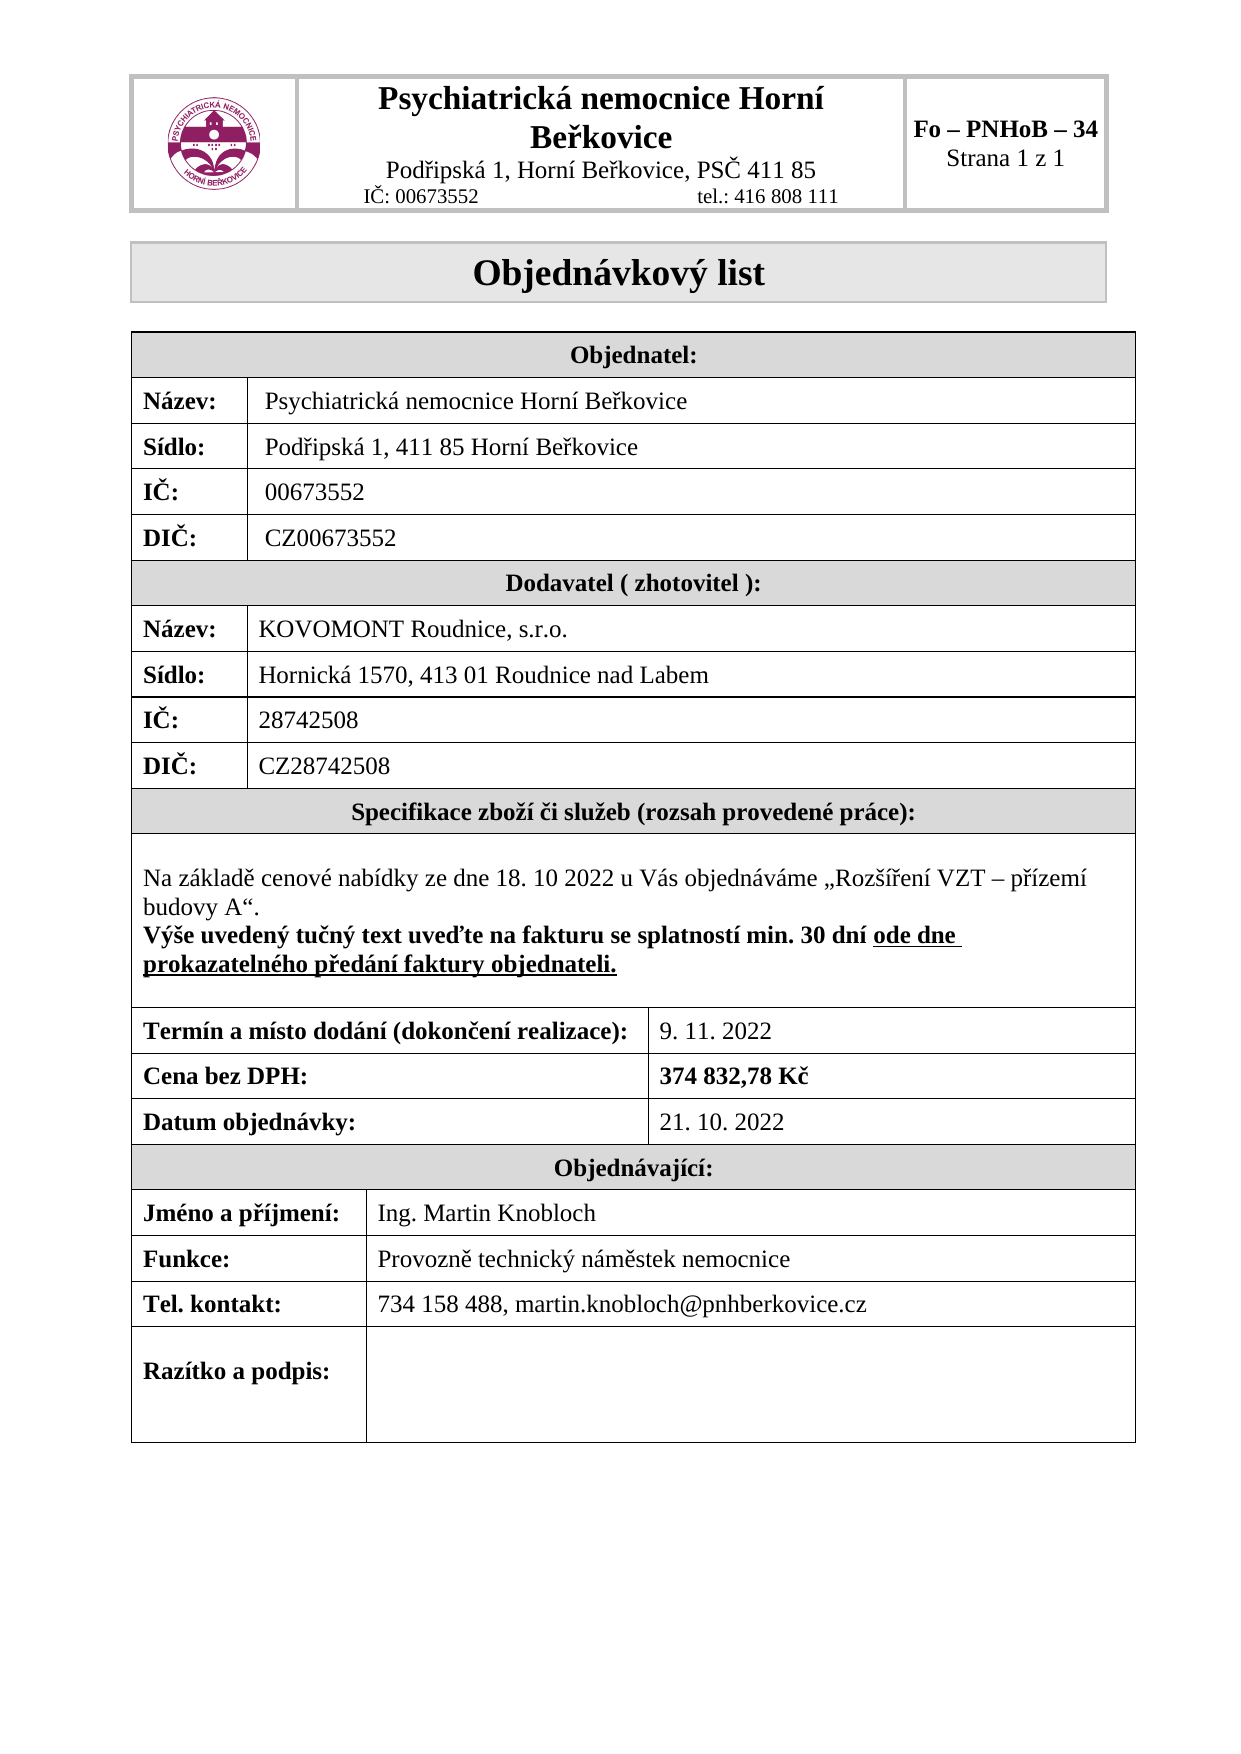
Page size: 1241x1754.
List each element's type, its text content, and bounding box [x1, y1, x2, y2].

table_cell Datum objednávky: [132, 1099, 648, 1144]
table_cell Psychiatrická nemocnice Horní Beřkovice [248, 378, 1135, 423]
table_cell Hornická 1570, 413 01 Roudnice nad Labem [248, 652, 1135, 696]
table_cell IČ: [132, 698, 247, 742]
table_cell Funkce: [132, 1236, 366, 1281]
table_header Objednávkový list [132, 244, 1105, 301]
table_cell 00673552 [248, 469, 1135, 514]
table_cell Jméno a příjmení: [132, 1190, 366, 1235]
table_cell [367, 1327, 1135, 1442]
table_cell Název: [132, 378, 247, 423]
table_cell Termín a místo dodání (dokončení realizace): [132, 1008, 648, 1052]
table_cell Na základě cenové nabídky ze dne 18. 10 2022 u Vás objednáváme „Rozšíření VZT – přízemí budovy A“. Výše uvedený tučný text uveďte na fakturu se splatností min. 30 dní ode dne prokazatelného předání faktury objednateli. [132, 834, 1135, 1007]
table_cell 734 158 488, martin.knobloch@pnhberkovice.cz [367, 1282, 1135, 1326]
table_cell 374 832,78 Kč [649, 1054, 1135, 1098]
table_cell DIČ: [132, 515, 247, 559]
table_cell Specifikace zboží či služeb (rozsah provedené práce): [132, 789, 1135, 833]
table_cell Název: [132, 606, 247, 651]
table_cell 9. 11. 2022 [649, 1008, 1135, 1052]
table_cell Sídlo: [132, 424, 247, 468]
picture [167, 97, 260, 190]
table_cell Provozně technický náměstek nemocnice [367, 1236, 1135, 1281]
table_cell CZ00673552 [248, 515, 1135, 559]
table_header Objednatel: [132, 333, 1135, 377]
table_cell Dodavatel ( zhotovitel ): [132, 561, 1135, 605]
table_cell Ing. Martin Knobloch [367, 1190, 1135, 1235]
table_cell Sídlo: [132, 652, 247, 696]
table_cell KOVOMONT Roudnice, s.r.o. [248, 606, 1135, 651]
table_cell IČ: [132, 469, 247, 514]
table_cell CZ28742508 [248, 743, 1135, 788]
table_cell 28742508 [248, 698, 1135, 742]
table_cell Objednávající: [132, 1145, 1135, 1189]
table_cell Podřipská 1, 411 85 Horní Beřkovice [248, 424, 1135, 468]
table_cell Tel. kontakt: [132, 1282, 366, 1326]
table_cell Razítko a podpis: [132, 1327, 366, 1442]
table_cell 21. 10. 2022 [649, 1099, 1135, 1144]
table_cell DIČ: [132, 743, 247, 788]
table_cell Cena bez DPH: [132, 1054, 648, 1098]
